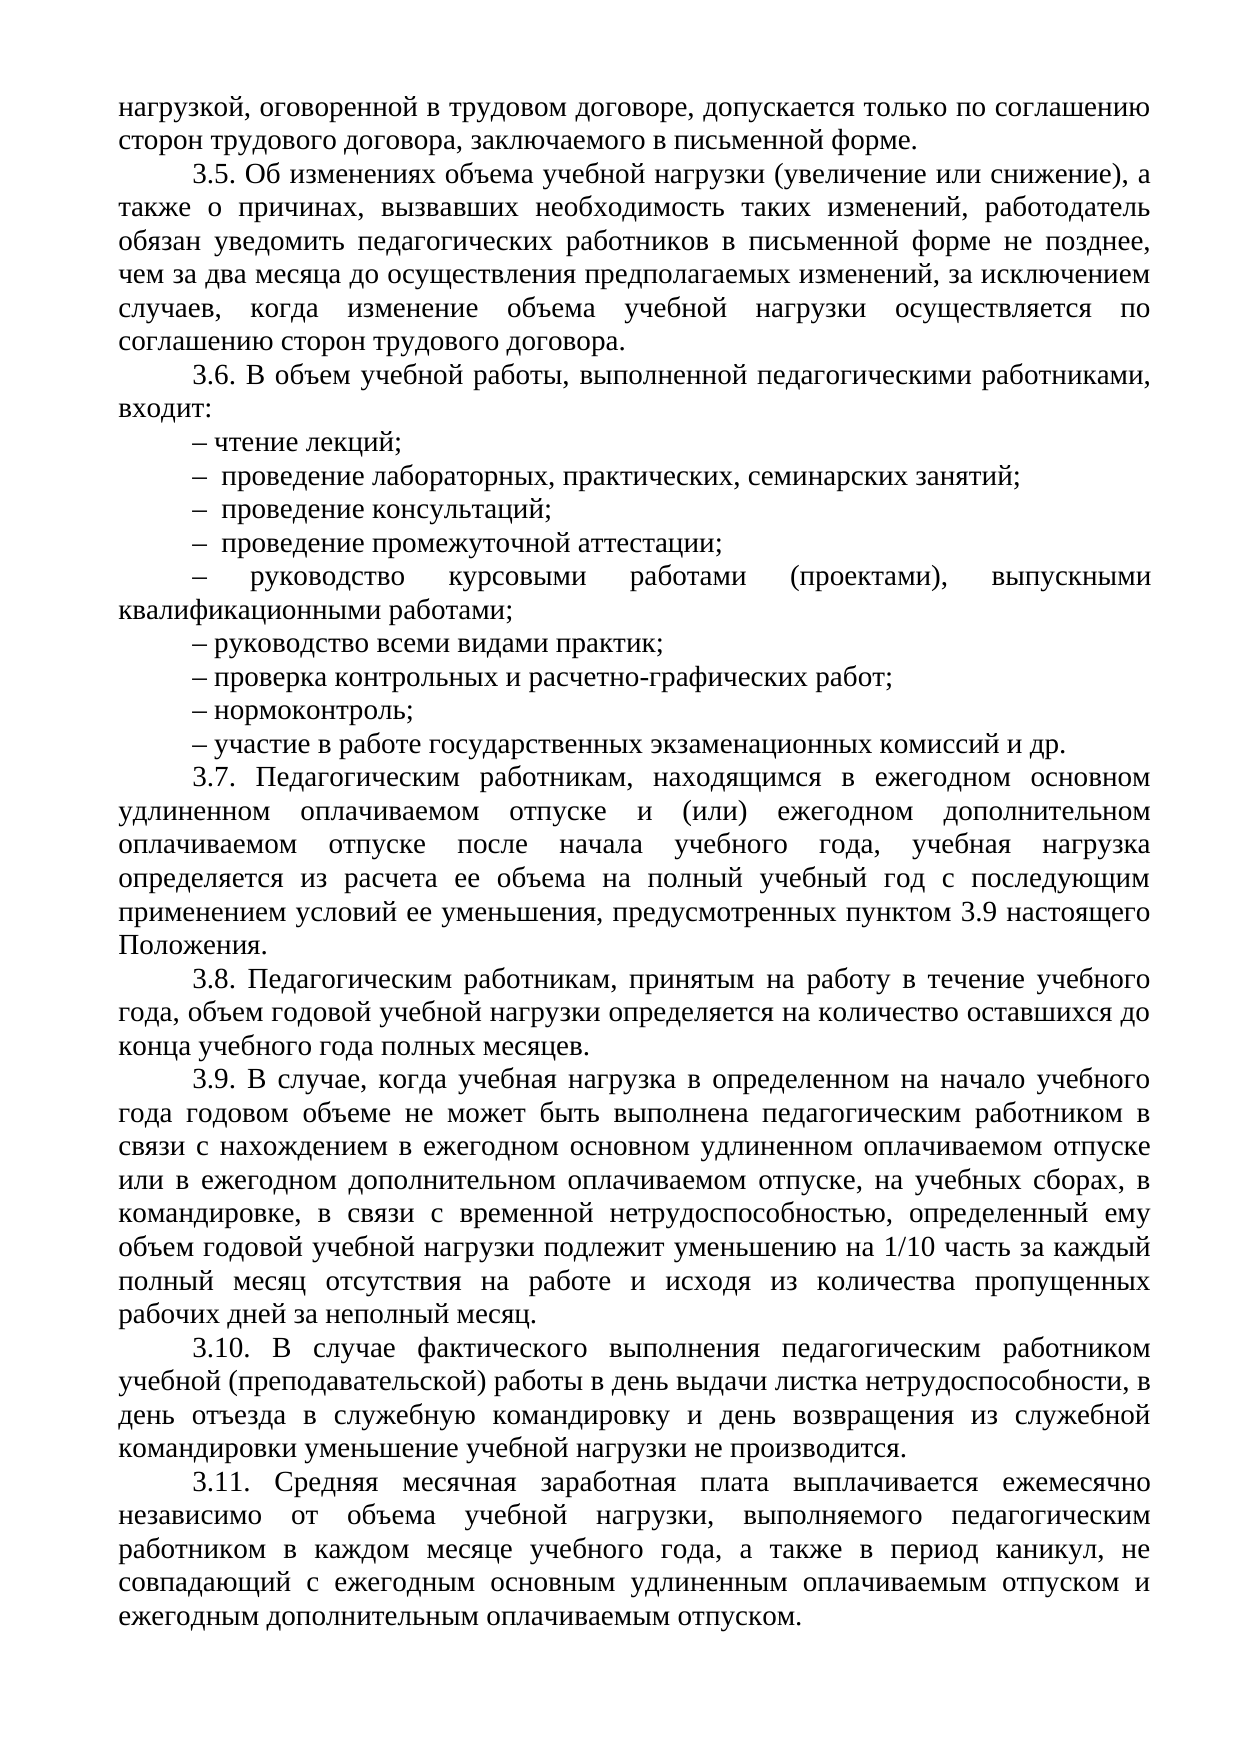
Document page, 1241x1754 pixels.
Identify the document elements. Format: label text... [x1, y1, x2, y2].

text – проведение консультаций; [118, 491, 1152, 525]
text 3.9. В случае, когда учебная нагрузка в определенном на начало учебного года годовом объеме не может быть выполнена педагогическим работником в связи с нахождением в ежегодном основном удлиненном оплачиваемом отпуске или в ежегодном дополнительном оплачиваемом отпуске, на учебных сборах, в командировке, в связи с временной нетрудоспособностью, определенный ему объем годовой учебной нагрузки подлежит уменьшению на 1/10 часть за каждый полный месяц отсутствия на работе и исходя из количества пропущенных рабочих дней за неполный месяц. [118, 1061, 1152, 1330]
text – чтение лекций; [118, 424, 1152, 458]
text 3.7. Педагогическим работникам, находящимся в ежегодном основном удлиненном оплачиваемом отпуске и (или) ежегодном дополнительном оплачиваемом отпуске после начала учебного года, учебная нагрузка определяется из расчета ее объема на полный учебный год с последующим применением условий ее уменьшения, предусмотренных пунктом 3.9 настоящего Положения. [118, 759, 1152, 961]
text – проведение промежуточной аттестации; [118, 525, 1152, 558]
text – участие в работе государственных экзаменационных комиссий и др. [118, 726, 1152, 759]
text – проведение лабораторных, практических, семинарских занятий; [118, 458, 1152, 491]
text 3.8. Педагогическим работникам, принятым на работу в течение учебного года, объем годовой учебной нагрузки определяется на количество оставшихся до конца учебного года полных месяцев. [118, 961, 1152, 1061]
text – руководство курсовыми работами (проектами), выпускными квалификационными работами; [118, 558, 1152, 625]
text 3.6. В объем учебной работы, выполненной педагогическими работниками, входит: [118, 357, 1152, 424]
text 3.11. Средняя месячная заработная плата выплачивается ежемесячно независимо от объема учебной нагрузки, выполняемого педагогическим работником в каждом месяце учебного года, а также в период каникул, не совпадающий с ежегодным основным удлиненным оплачиваемым отпуском и ежегодным дополнительным оплачиваемым отпуском. [118, 1464, 1152, 1632]
text 3.5. Об изменениях объема учебной нагрузки (увеличение или снижение), а также о причинах, вызвавших необходимость таких изменений, работодатель обязан уведомить педагогических работников в письменной форме не позднее, чем за два месяца до осуществления предполагаемых изменений, за исключением случаев, когда изменение объема учебной нагрузки осуществляется по соглашению сторон трудового договора. [118, 156, 1152, 357]
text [118, 89, 1152, 156]
text 3.10. В случае фактического выполнения педагогическим работником учебной (преподавательской) работы в день выдачи листка нетрудоспособности, в день отъезда в служебную командировку и день возвращения из служебной командировки уменьшение учебной нагрузки не производится. [118, 1330, 1152, 1464]
text – руководство всеми видами практик; [118, 625, 1152, 659]
text – нормоконтроль; [118, 692, 1152, 726]
text – проверка контрольных и расчетно-графических работ; [118, 659, 1152, 692]
